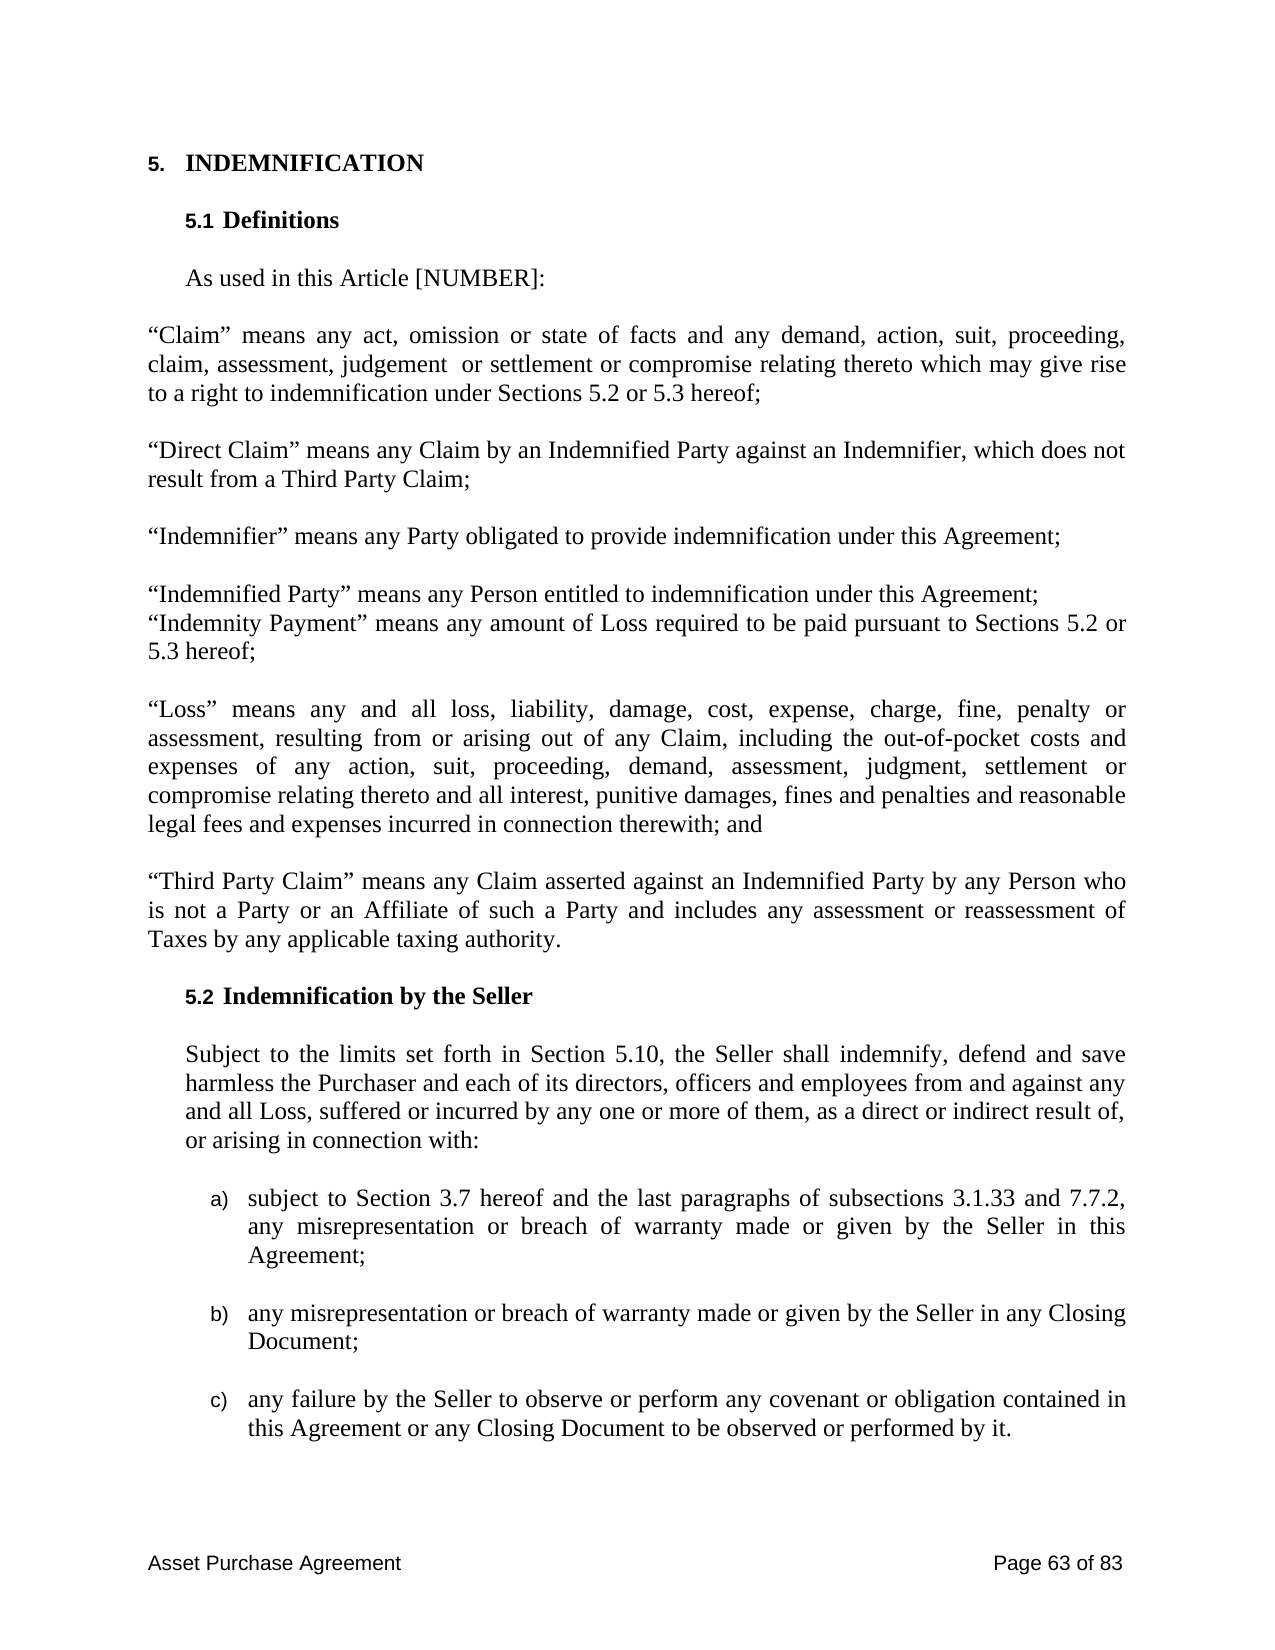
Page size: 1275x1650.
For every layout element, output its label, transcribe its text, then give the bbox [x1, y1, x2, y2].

text Subject to the limits set forth in Section 5.10, the Seller shall indemnify, defend and save harmless the Purchaser and each of its directors, officers and employees from and against any and all Loss, suffered or incurred by any one or more of them, as a direct or indirect result of, or arising in connection with: [185, 1039, 1127, 1154]
text “Third Party Claim” means any Claim asserted against an Indemnified Party by any Person who is not a Party or an Affiliate of such a Party and includes any assessment or reassessment of Taxes by any applicable taxing authority. [148, 866, 1127, 953]
list Indemnification by the Seller [184, 981, 1127, 1010]
list subject to Section 3.7 hereof and the last paragraphs of subsections 3.1.33 and 7.7.2, any misrepresentation or breach of warranty made or given by the Seller in this Agreement; [210, 1183, 1127, 1269]
list INDEMNIFICATION [148, 148, 1127, 176]
list any misrepresentation or breach of warranty made or given by the Seller in any Closing Document; [210, 1298, 1127, 1355]
text “Indemnified Party” means any Person entitled to indemnification under this Agreement; [148, 579, 1127, 608]
text As used in this Article [NUMBER]: [185, 263, 1127, 291]
text “Direct Claim” means any Claim by an Indemnified Party against an Indemnifier, which does not result from a Third Party Claim; [148, 435, 1127, 493]
text “Indemnifier” means any Party obligated to provide indemnification under this Agreement; [148, 521, 1127, 550]
list Definitions [184, 205, 1127, 234]
text “Claim” means any act, omission or state of facts and any demand, action, suit, proceeding, claim, assessment, judgement or settlement or compromise relating thereto which may give rise to a right to indemnification under Sections 5.2 or 5.3 hereof; [148, 320, 1127, 406]
text “Loss” means any and all loss, liability, damage, cost, expense, charge, fine, penalty or assessment, resulting from or arising out of any Claim, including the out-of-pocket costs and expenses of any action, suit, proceeding, demand, assessment, judgment, settlement or compromise relating thereto and all interest, punitive damages, fines and penalties and reasonable legal fees and expenses incurred in connection therewith; and [148, 694, 1127, 838]
list any failure by the Seller to observe or perform any covenant or obligation contained in this Agreement or any Closing Document to be observed or performed by it. [210, 1384, 1127, 1441]
text “Indemnity Payment” means any amount of Loss required to be paid pursuant to Sections 5.2 or 5.3 hereof; [148, 608, 1127, 665]
